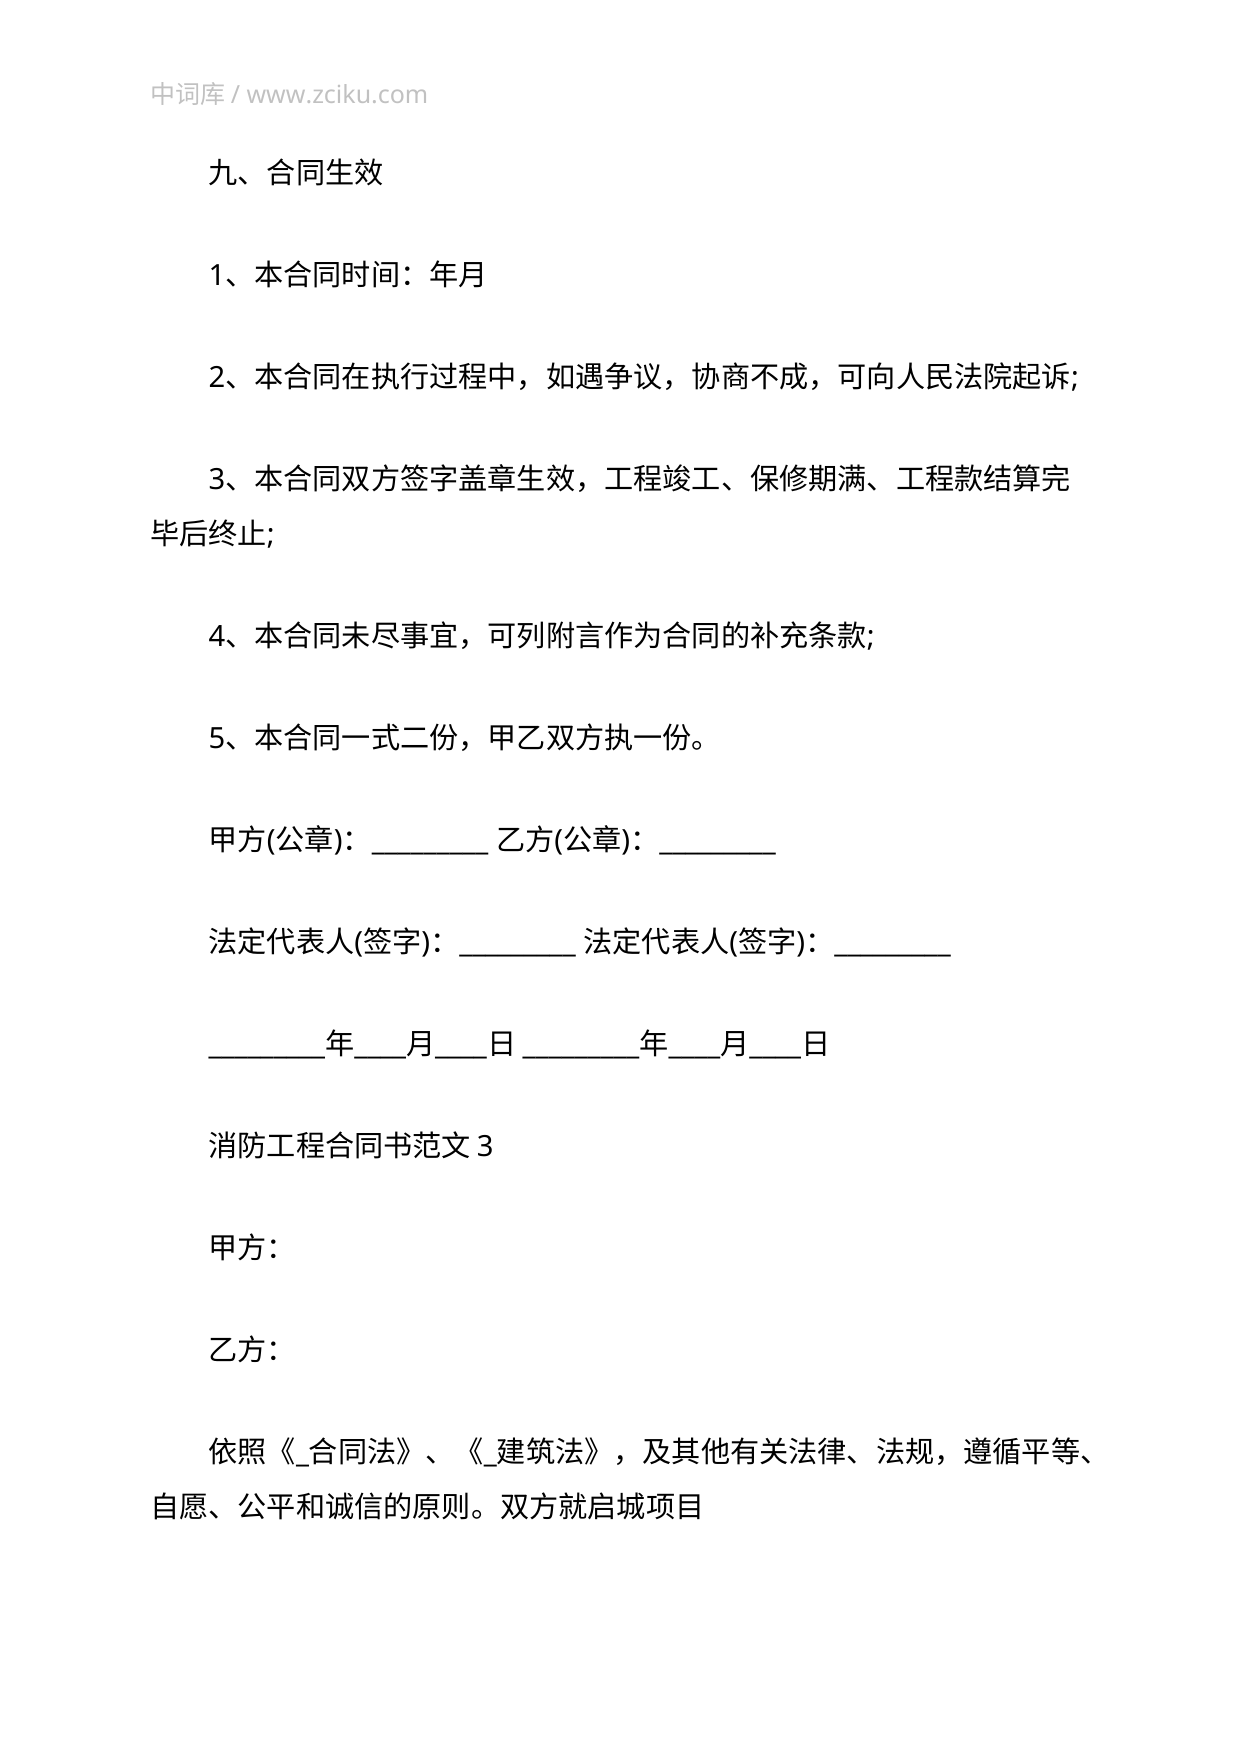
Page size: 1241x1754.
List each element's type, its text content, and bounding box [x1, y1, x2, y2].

text 消防工程合同书范文3 [150, 1123, 1090, 1165]
text 甲方(公章)：_________ 乙方(公章)：_________ [150, 817, 1090, 859]
text _________年____月____日 _________年____月____日 [150, 1021, 1090, 1063]
text 2、本合同在执行过程中，如遇争议，协商不成，可向人民法院起诉; [150, 354, 1090, 396]
text 依照《_合同法》、《_建筑法》，及其他有关法律、法规，遵循平等、自愿、公平和诚信的原则。双方就启城项目 [150, 1428, 1090, 1525]
text 1、本合同时间：年月 [150, 252, 1090, 294]
text 4、本合同未尽事宜，可列附言作为合同的补充条款; [150, 613, 1090, 655]
text 3、本合同双方签字盖章生效，工程竣工、保修期满、工程款结算完毕后终止; [150, 456, 1090, 553]
text 法定代表人(签字)：_________ 法定代表人(签字)：_________ [150, 919, 1090, 961]
text 5、本合同一式二份，甲乙双方执一份。 [150, 715, 1090, 757]
text 乙方： [150, 1326, 1090, 1369]
text 甲方： [150, 1224, 1090, 1267]
text 九、合同生效 [150, 150, 1090, 192]
